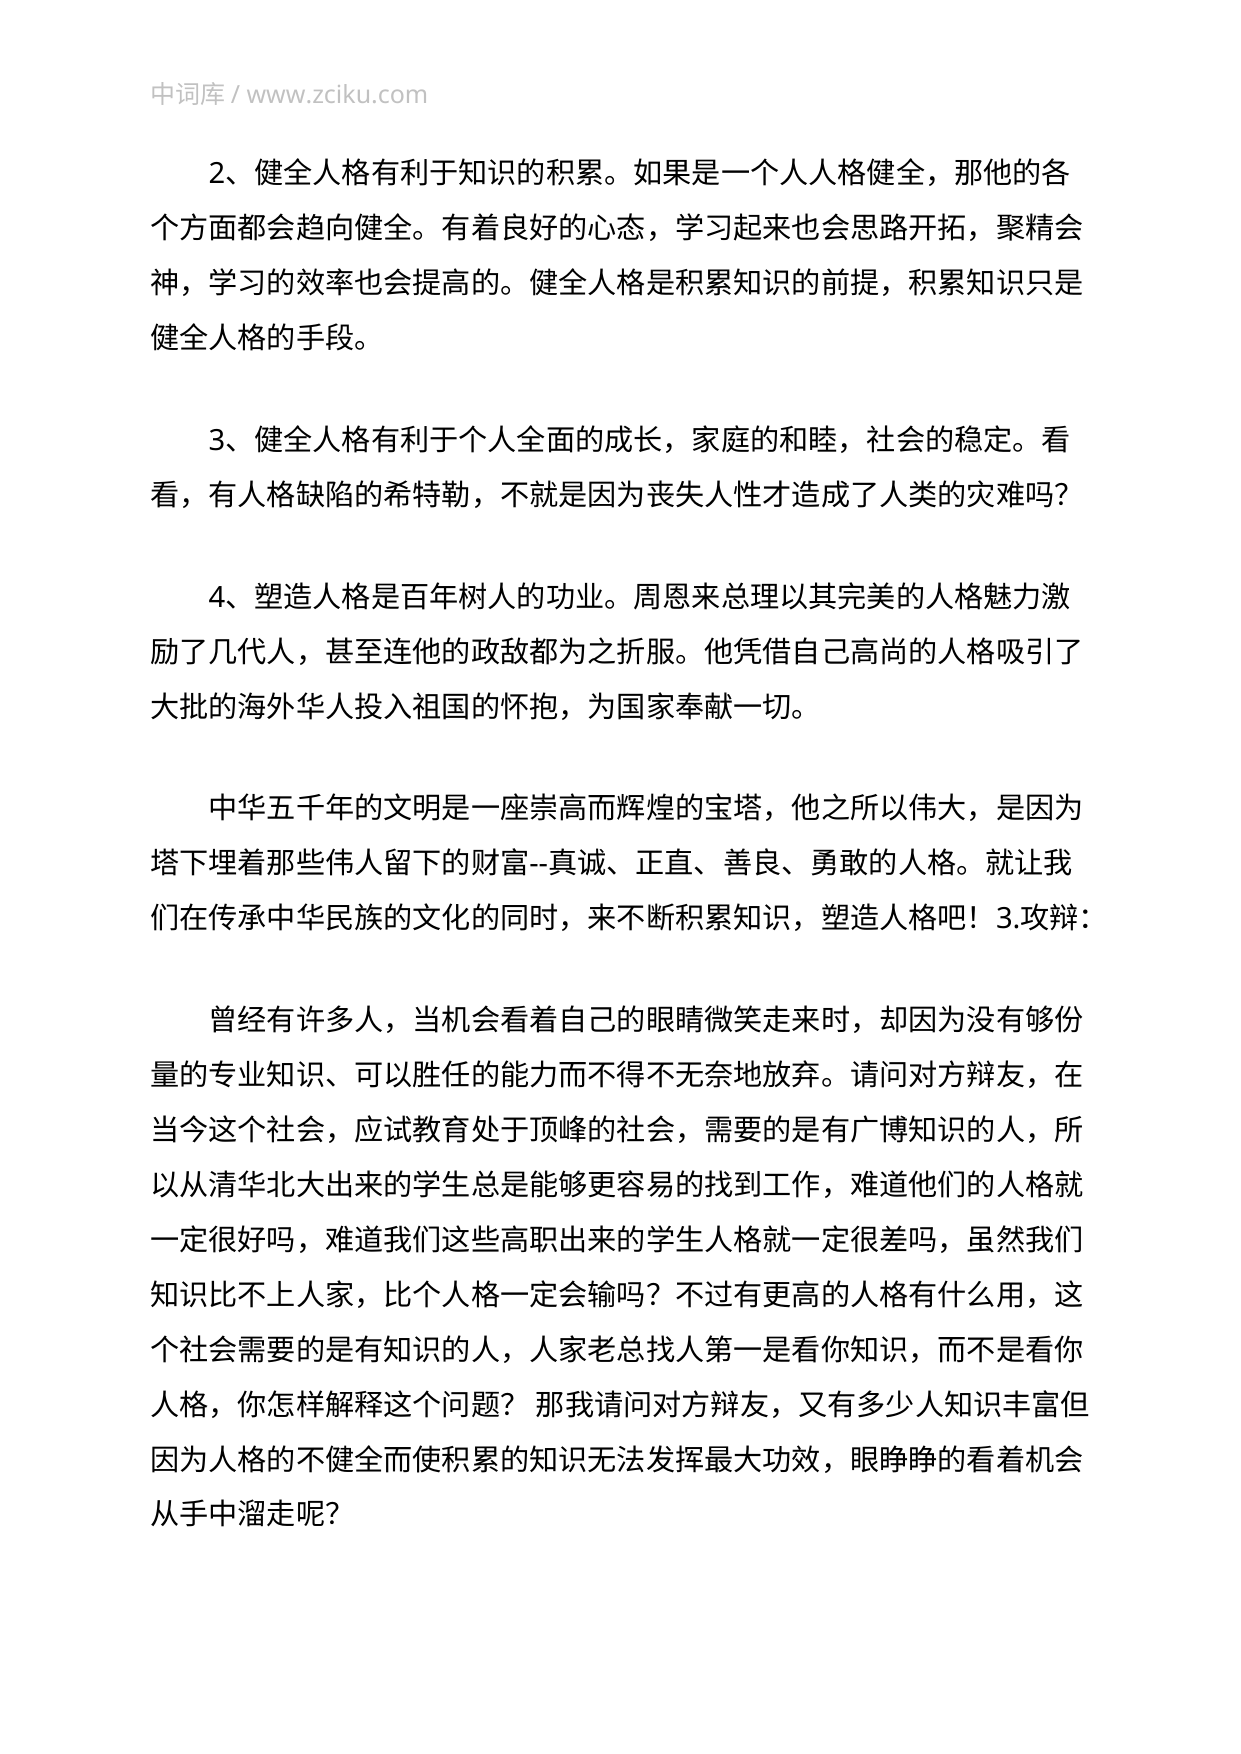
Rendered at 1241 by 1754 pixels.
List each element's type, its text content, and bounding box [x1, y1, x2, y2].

text 4、塑造人格是百年树人的功业。周恩来总理以其完美的人格魅力激励了几代人，甚至连他的政敌都为之折服。他凭借自己高尚的人格吸引了大批的海外华人投入祖国的怀抱，为国家奉献一切。 [150, 573, 1090, 726]
text 曾经有许多人，当机会看着自己的眼睛微笑走来时，却因为没有够份量的专业知识、可以胜任的能力而不得不无奈地放弃。请问对方辩友，在当今这个社会，应试教育处于顶峰的社会，需要的是有广博知识的人，所以从清华北大出来的学生总是能够更容易的找到工作，难道他们的人格就一定很好吗，难道我们这些高职出来的学生人格就一定很差吗，虽然我们知识比不上人家，比个人格一定会输吗？不过有更高的人格有什么用，这个社会需要的是有知识的人，人家老总找人第一是看你知识，而不是看你人格，你怎样解释这个问题？ 那我请问对方辩友，又有多少人知识丰富但因为人格的不健全而使积累的知识无法发挥最大功效，眼睁睁的看着机会从手中溜走呢？ [150, 997, 1090, 1533]
text 3、健全人格有利于个人全面的成长，家庭的和睦，社会的稳定。看看，有人格缺陷的希特勒，不就是因为丧失人性才造成了人类的灾难吗？ [150, 417, 1090, 514]
text 2、健全人格有利于知识的积累。如果是一个人人格健全，那他的各个方面都会趋向健全。有着良好的心态，学习起来也会思路开拓，聚精会神，学习的效率也会提高的。健全人格是积累知识的前提，积累知识只是健全人格的手段。 [150, 150, 1090, 357]
text 中华五千年的文明是一座崇高而辉煌的宝塔，他之所以伟大，是因为塔下埋着那些伟人留下的财富--真诚、正直、善良、勇敢的人格。就让我们在传承中华民族的文化的同时，来不断积累知识，塑造人格吧！3.攻辩： [150, 785, 1090, 937]
